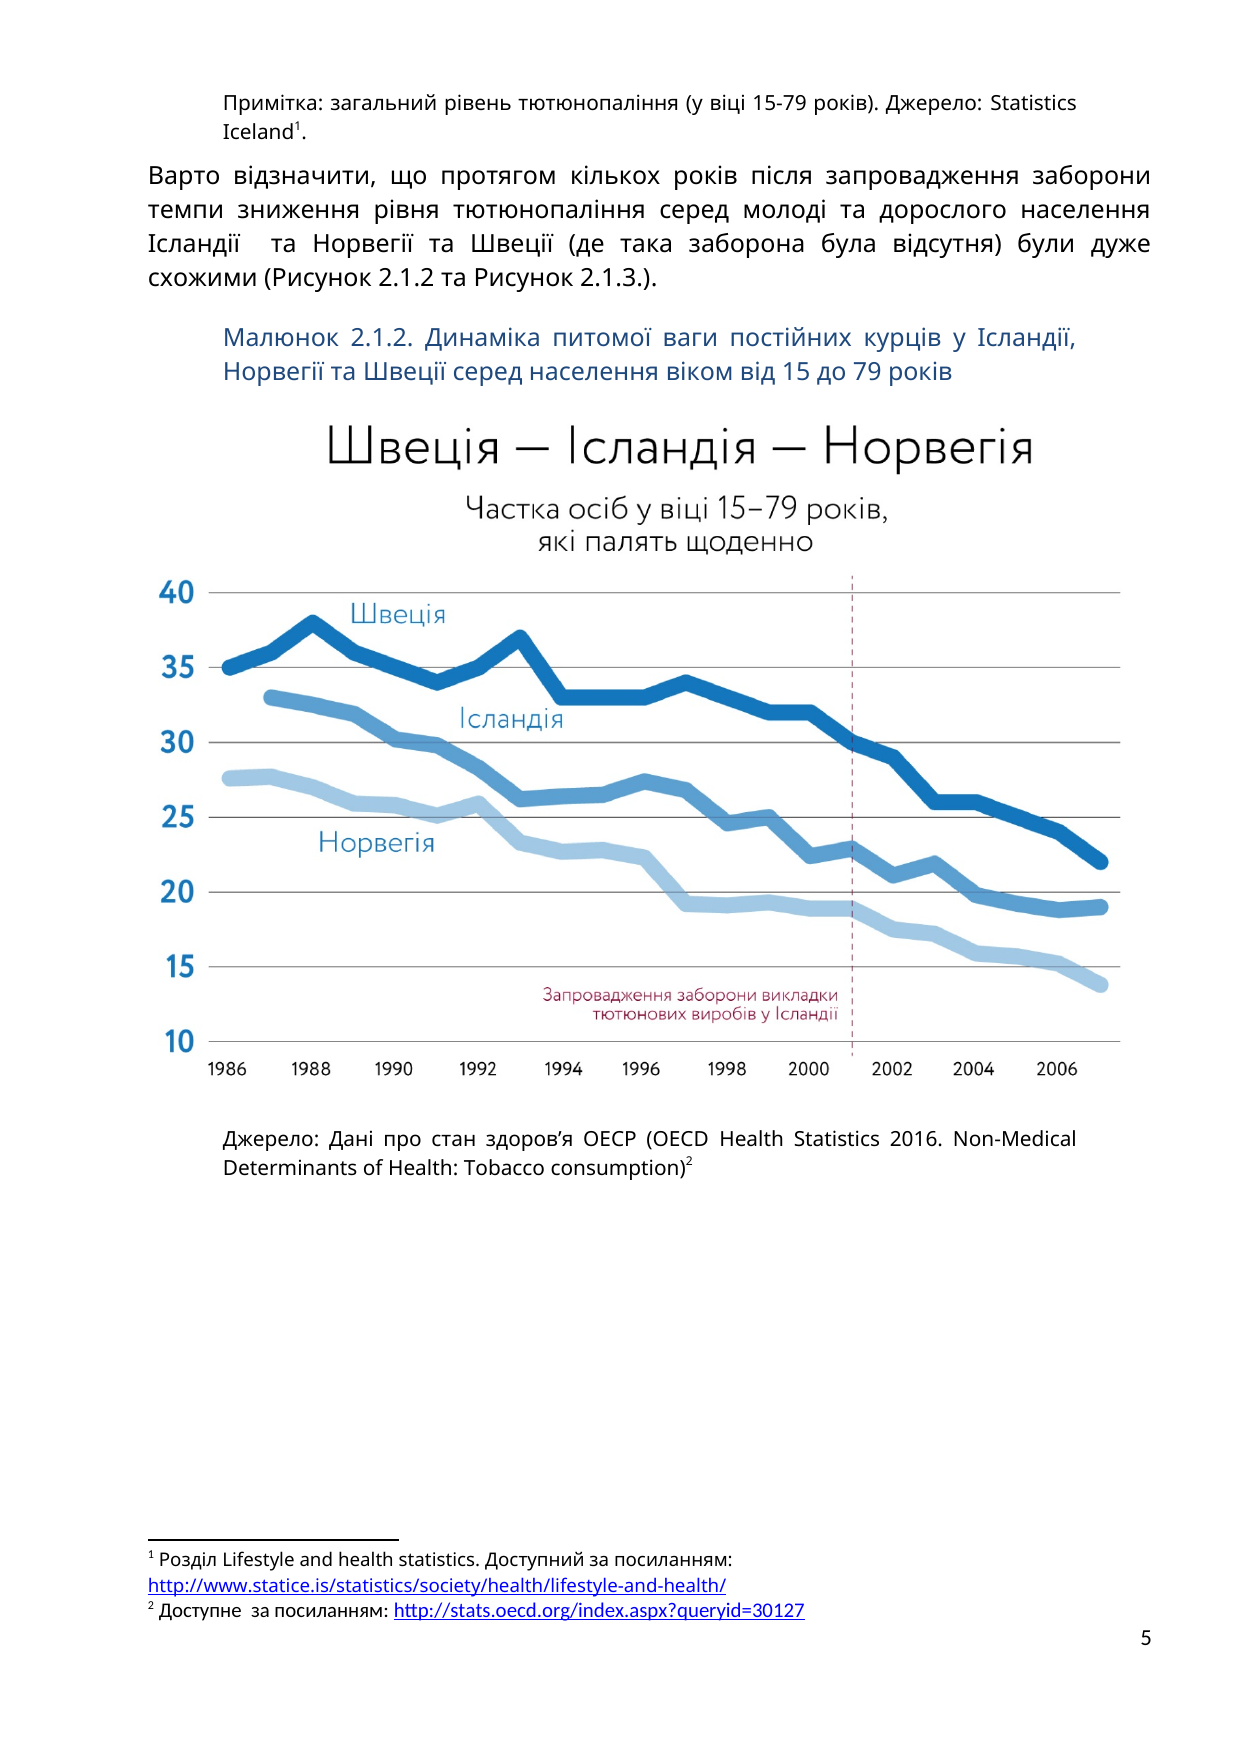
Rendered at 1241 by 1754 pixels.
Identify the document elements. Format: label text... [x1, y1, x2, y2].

text Джерело: Дані про стан здоров’я ОЕСР (OECD Health Statistics 2016. Non-Medical Determinants of Health: Tobacco consumption) [223, 1124, 1077, 1181]
text Примітка: загальний рівень тютюнопаління (у віці 15-79 років). Джерело: Statistics Iceland. [223, 88, 1077, 145]
text Малюнок 2.1.2. Динаміка питомої ваги постійних курців у Ісландії, Норвегії та Швеції серед населення віком від 15 до 79 років [223, 319, 1077, 387]
text Варто відзначити, що протягом кількох років після запровадження заборони темпи зниження рівня тютюнопаління серед молоді та дорослого населення Ісландії та Норвегії та Швеції (де така заборона була відсутня) були дуже схожими (Рисунок 2.1.2 та Рисунок 2.1.3.). [148, 158, 1152, 294]
picture [147, 412, 1146, 1100]
